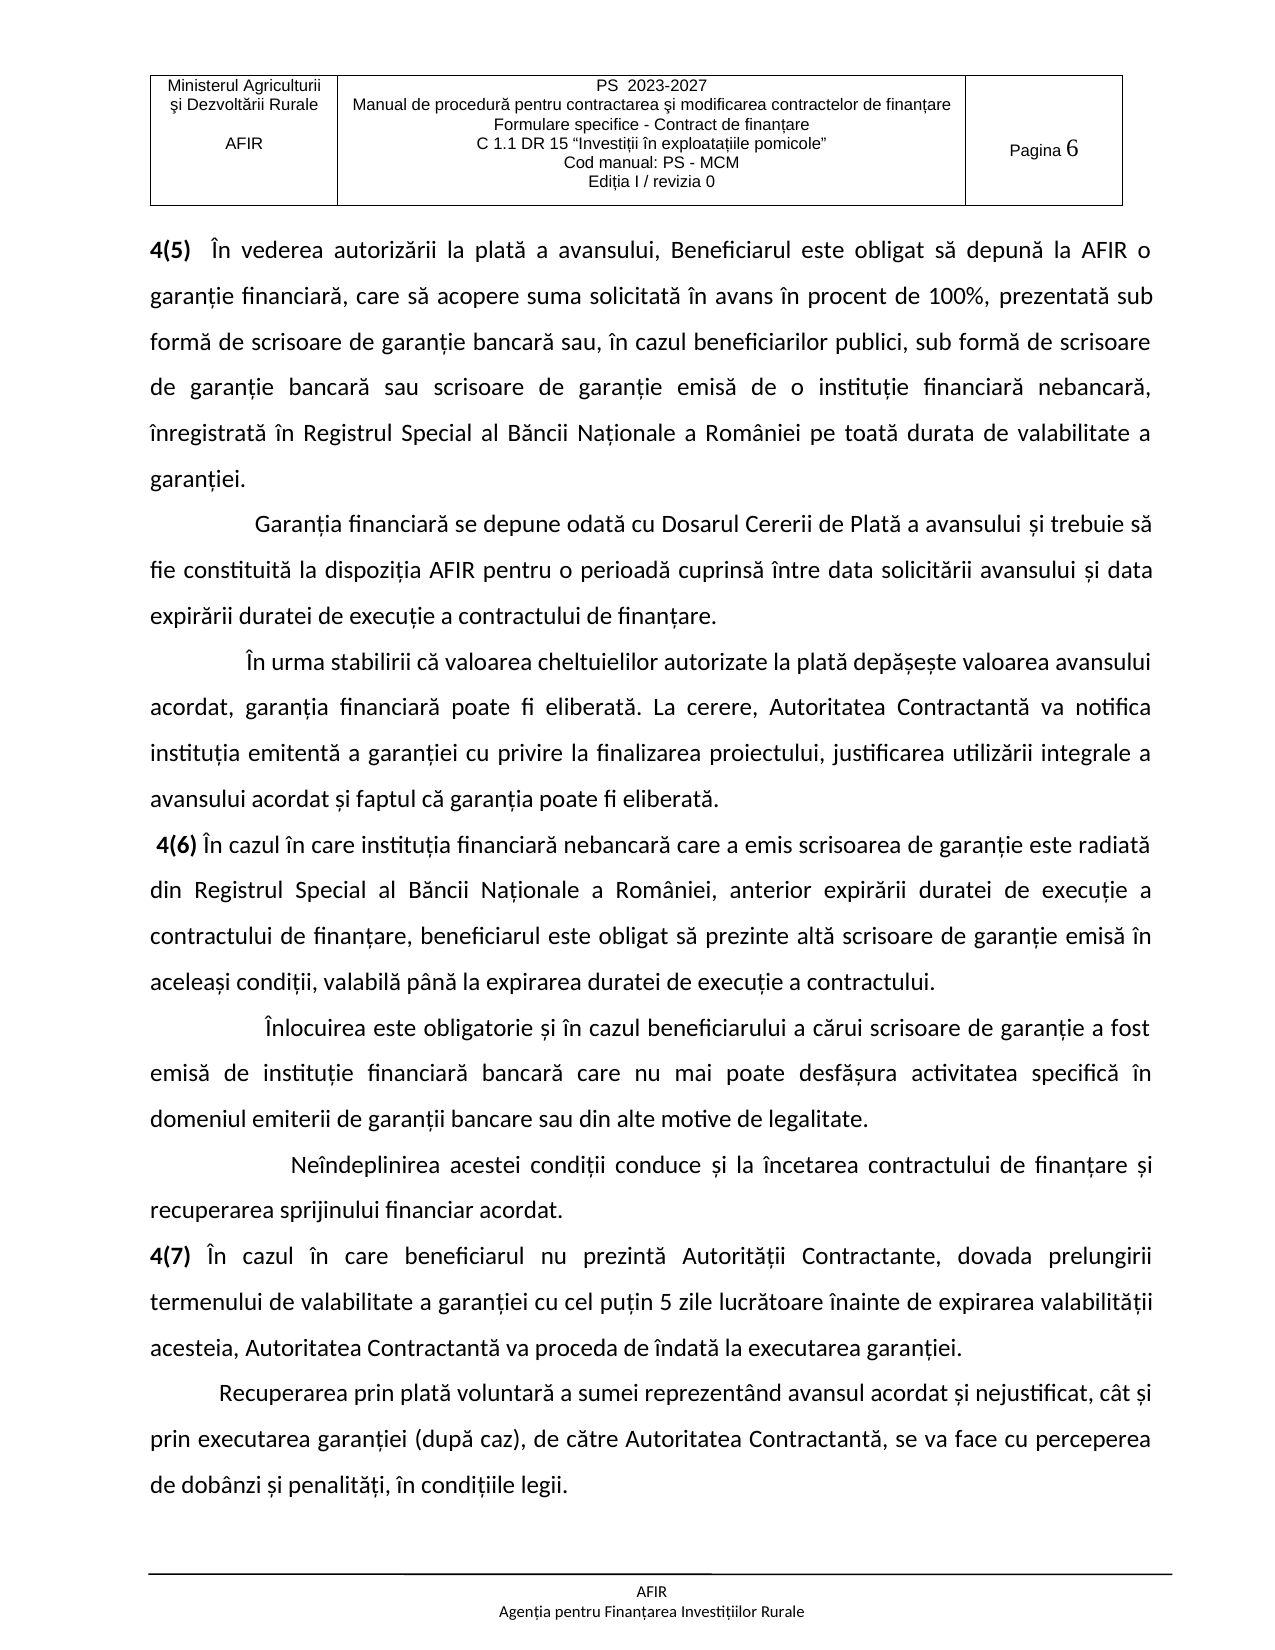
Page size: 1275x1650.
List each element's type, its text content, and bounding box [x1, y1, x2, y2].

text 4(5) În vederea autorizării la plată a avansului, Beneficiarul este obligat să depună la AFIR o garanţie financiară, care să acopere suma solicitată în avans în procent de 100%, prezentată sub formă de scrisoare de garanţie bancară sau, în cazul beneficiarilor publici, sub formă de scrisoare de garanţie bancară sau scrisoare de garanţie emisă de o instituţie financiară nebancară, înregistrată în Registrul Special al Băncii Naţionale a României pe toată durata de valabilitate a garanţiei. [150, 234, 1153, 493]
text În urma stabilirii că valoarea cheltuielilor autorizate la plată depăşeşte valoarea avansului acordat, garanţia financiară poate fi eliberată. La cerere, Autoritatea Contractantă va notifica instituţia emitentă a garanţiei cu privire la finalizarea proiectului, justificarea utilizării integrale a avansului acordat şi faptul că garanţia poate fi eliberată. [150, 646, 1153, 813]
text Înlocuirea este obligatorie şi în cazul beneficiarului a cărui scrisoare de garanţie a fost emisă de instituţie financiară bancară care nu mai poate desfăşura activitatea specifică în domeniul emiterii de garanţii bancare sau din alte motive de legalitate. [150, 1012, 1153, 1134]
text Garanţia financiară se depune odată cu Dosarul Cererii de Plată a avansului și trebuie să fie constituită la dispoziția AFIR pentru o perioadă cuprinsă între data solicitării avansului și data expirării duratei de execuție a contractului de finanțare. [150, 509, 1153, 631]
text Neîndeplinirea acestei condiţii conduce și la încetarea contractului de finanţare şi recuperarea sprijinului financiar acordat. [150, 1149, 1153, 1225]
text 4(6) În cazul în care instituţia financiară nebancară care a emis scrisoarea de garanţie este radiată din Registrul Special al Băncii Naţionale a României, anterior expirării duratei de execuţie a contractului de finanțare, beneficiarul este obligat să prezinte altă scrisoare de garanţie emisă în aceleaşi condiţii, valabilă până la expirarea duratei de execuţie a contractului. [150, 829, 1153, 996]
text Recuperarea prin plată voluntară a sumei reprezentând avansul acordat şi nejustificat, cât şi prin executarea garanţiei (după caz), de către Autoritatea Contractantă, se va face cu perceperea de dobânzi şi penalităţi, în condițiile legii. [150, 1377, 1153, 1499]
text 4(7) În cazul în care beneficiarul nu prezintă Autorităţii Contractante, dovada prelungirii termenului de valabilitate a garanției cu cel puțin 5 zile lucrătoare înainte de expirarea valabilității acesteia, Autoritatea Contractantă va proceda de îndată la executarea garanţiei. [150, 1240, 1153, 1362]
